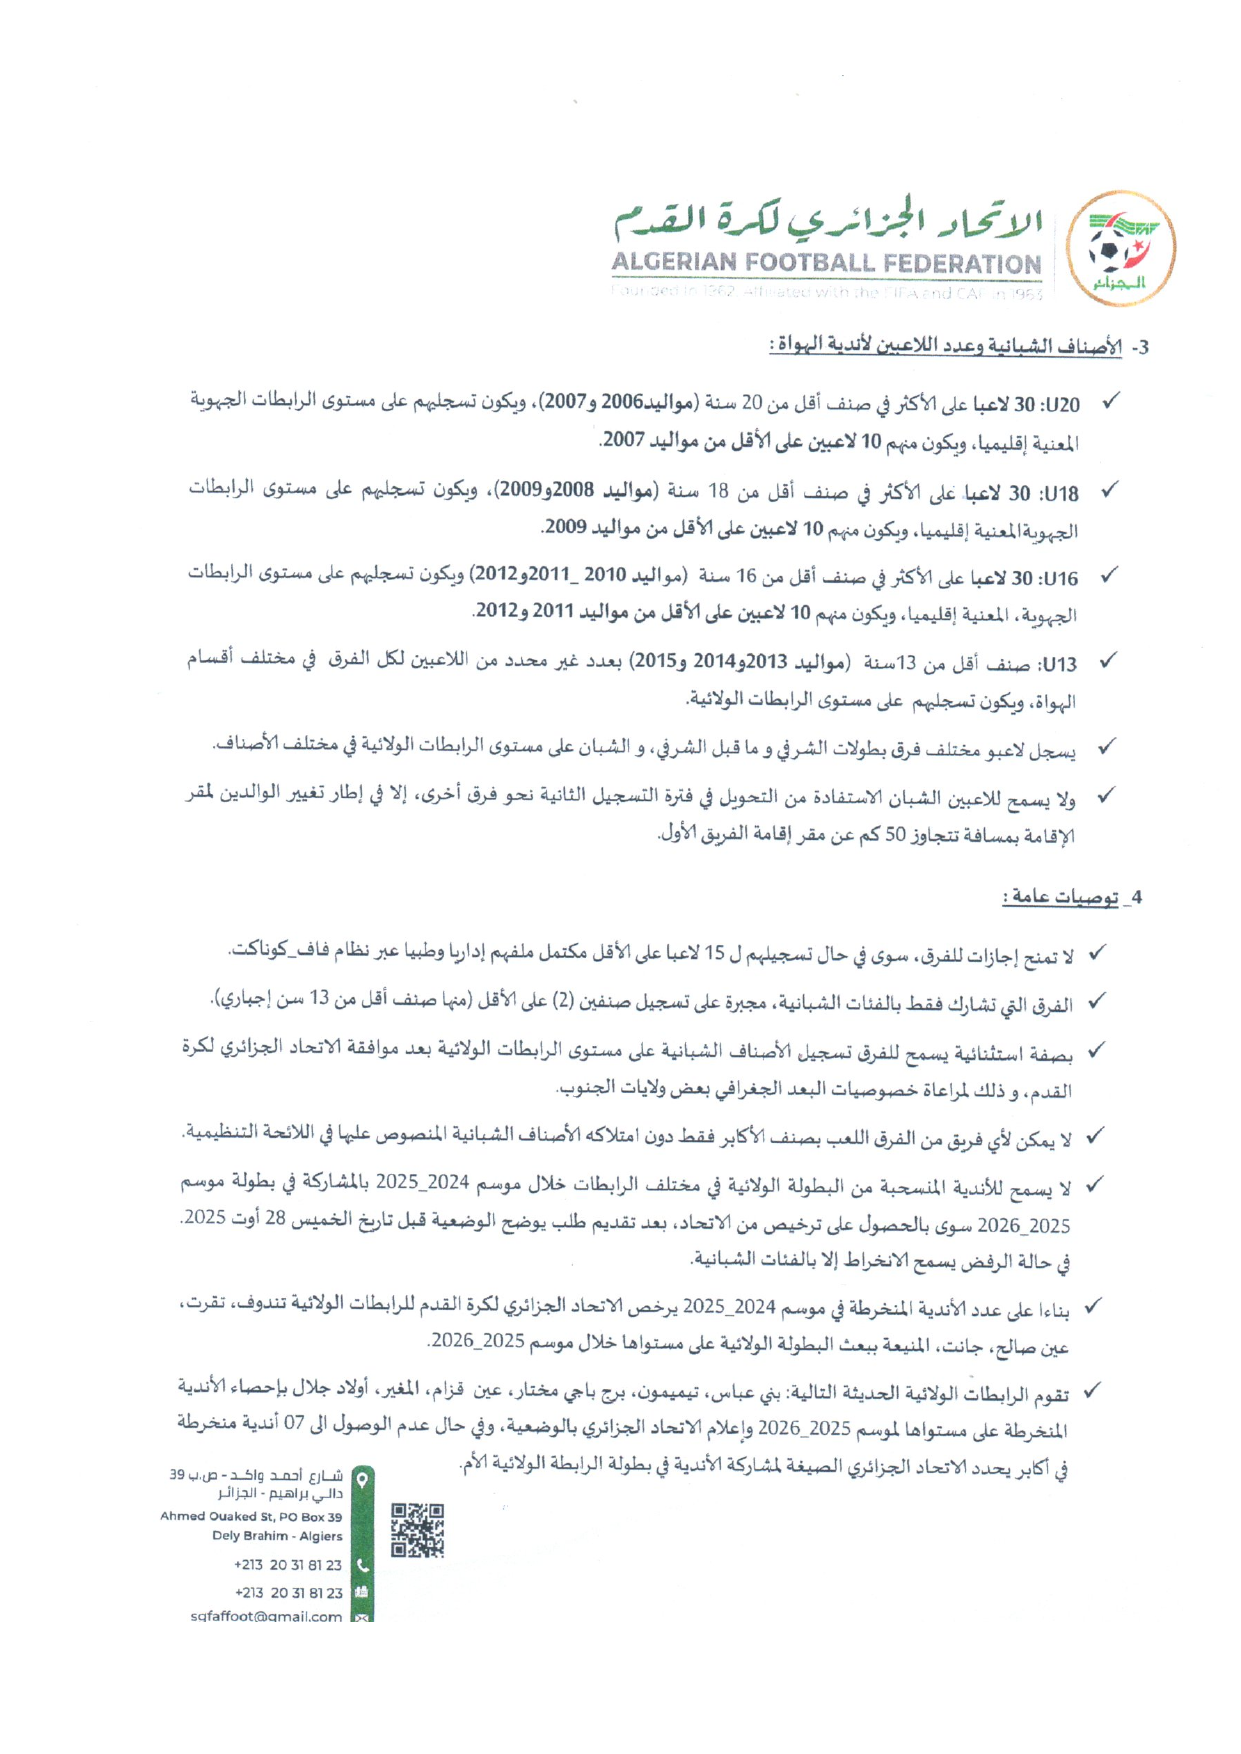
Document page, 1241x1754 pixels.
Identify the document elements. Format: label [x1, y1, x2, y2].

picture [75, 75, 1226, 1622]
